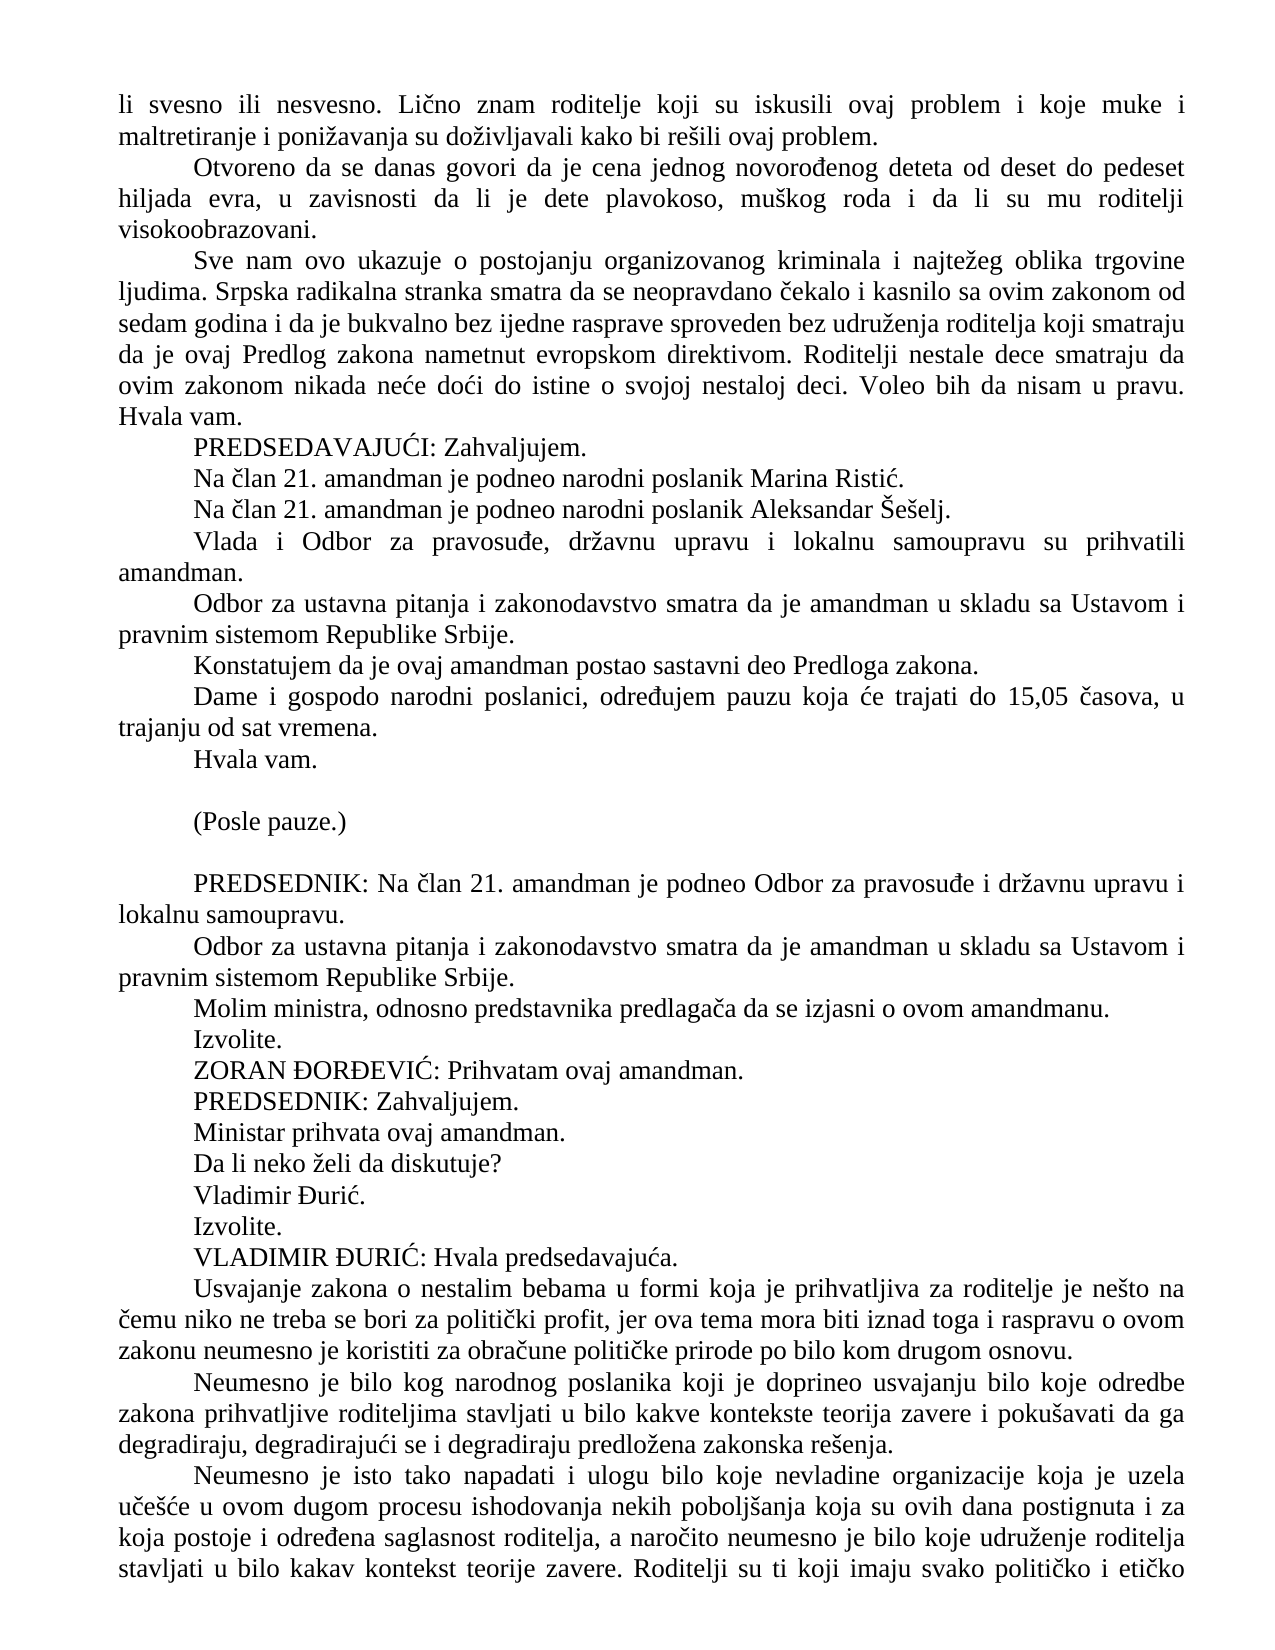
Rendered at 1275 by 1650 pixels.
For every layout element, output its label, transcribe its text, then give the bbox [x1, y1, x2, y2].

text Odbor za ustavna pitanja i zakonodavstvo smatra da je amandman u skladu sa Ustavom i pravnim sistemom Republike Srbije. [118, 929, 1186, 992]
text Usvajanje zakona o nestalim bebama u formi koja je prihvatljiva za roditelje je nešto na čemu niko ne treba se bori za politički profit, jer ova tema mora biti iznad toga i raspravu o ovom zakonu neumesno je koristiti za obračune političke prirode po bilo kom drugom osnovu. [118, 1272, 1186, 1366]
text Neumesno je bilo kog narodnog poslanika koji je doprineo usvajanju bilo koje odredbe zakona prihvatljive roditeljima stavljati u bilo kakve kontekste teorija zavere i pokušavati da ga degradiraju, degradirajući se i degradiraju predložena zakonska rešenja. [118, 1366, 1186, 1459]
text Hvala vam. [118, 743, 1186, 774]
text Ministar prihvata ovaj amandman. [118, 1116, 1186, 1148]
text ZORAN ĐORĐEVIĆ: Prihvatam ovaj amandman. [118, 1054, 1186, 1085]
text VLADIMIR ĐURIĆ: Hvala predsedavajuća. [118, 1241, 1186, 1272]
text Otvoreno da se danas govori da je cena jednog novorođenog deteta od deset do pedeset hiljada evra, u zavisnosti da li je dete plavokoso, muškog roda i da li su mu roditelji visokoobrazovani. [118, 151, 1186, 244]
text Dame i gospodo narodni poslanici, određujem pauzu koja će trajati do 15,05 časova, u trajanju od sat vremena. [118, 680, 1186, 743]
text PREDSEDNIK: Na član 21. amandman je podneo Odbor za pravosuđe i državnu upravu i lokalnu samoupravu. [118, 867, 1186, 929]
text Sve nam ovo ukazuje o postojanju organizovanog kriminala i najtežeg oblika trgovine ljudima. Srpska radikalna stranka smatra da se neopravdano čekalo i kasnilo sa ovim zakonom od sedam godina i da je bukvalno bez ijedne rasprave sproveden bez udruženja roditelja koji smatraju da je ovaj Predlog zakona nametnut evropskom direktivom. Roditelji nestale dece smatraju da ovim zakonom nikada neće doći do istine o svojoj nestaloj deci. Voleo bih da nisam u pravu. Hvala vam. [118, 244, 1186, 431]
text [118, 89, 1186, 151]
text Vladimir Đurić. [118, 1179, 1186, 1210]
text PREDSEDAVAJUĆI: Zahvaljujem. [118, 431, 1186, 462]
text Konstatujem da je ovaj amandman postao sastavni deo Predloga zakona. [118, 649, 1186, 680]
text Izvolite. [118, 1210, 1186, 1241]
text Na član 21. amandman je podneo narodni poslanik Marina Ristić. [118, 462, 1186, 493]
text Na član 21. amandman je podneo narodni poslanik Aleksandar Šešelj. [118, 493, 1186, 525]
text PREDSEDNIK: Zahvaljujem. [118, 1085, 1186, 1116]
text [118, 1459, 1186, 1584]
text Vlada i Odbor za pravosuđe, državnu upravu i lokalnu samoupravu su prihvatili amandman. [118, 525, 1186, 587]
text Molim ministra, odnosno predstavnika predlagača da se izjasni o ovom amandmanu. [118, 992, 1186, 1023]
text Izvolite. [118, 1023, 1186, 1054]
text (Posle pauze.) [118, 805, 1186, 836]
text Da li neko želi da diskutuje? [118, 1148, 1186, 1179]
text Odbor za ustavna pitanja i zakonodavstvo smatra da je amandman u skladu sa Ustavom i pravnim sistemom Republike Srbije. [118, 587, 1186, 649]
